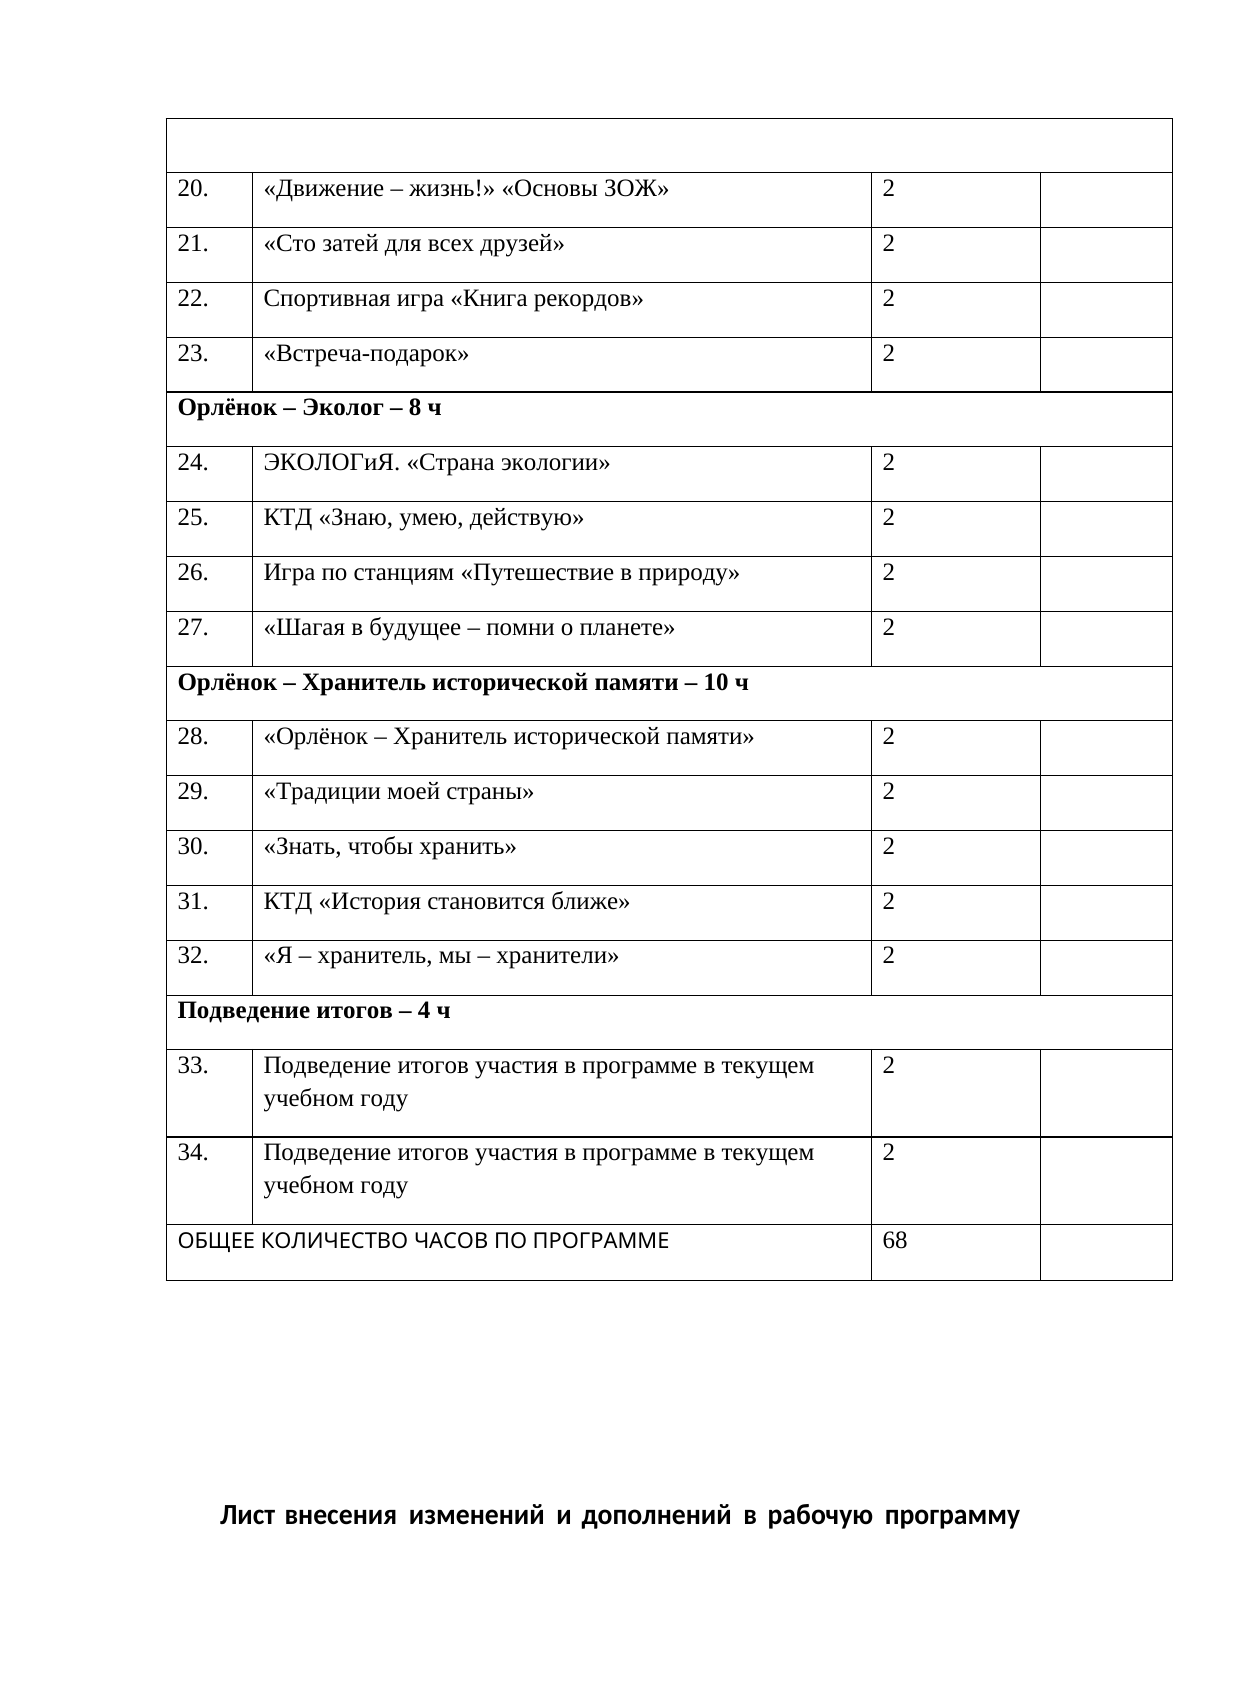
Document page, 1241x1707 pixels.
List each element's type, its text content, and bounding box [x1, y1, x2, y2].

table_cell Подведение итогов – 4 ч [167, 996, 1172, 1049]
table_cell [1041, 1225, 1172, 1279]
table_cell 30. [167, 831, 252, 885]
table_cell 28. [167, 721, 252, 775]
table_cell «Традиции моей страны» [253, 776, 871, 830]
table_cell 24. [167, 447, 252, 501]
table_cell 25. [167, 502, 252, 556]
table_cell «Орлёнок – Хранитель исторической памяти» [253, 721, 871, 775]
table_cell «Встреча-подарок» [253, 338, 871, 391]
table_cell [1041, 941, 1172, 994]
table_cell 27. [167, 612, 252, 666]
table_cell [1041, 228, 1172, 282]
table_cell Спортивная игра «Книга рекордов» [253, 283, 871, 337]
table_cell Игра по станциям «Путешествие в природу» [253, 557, 871, 611]
table_cell Орлёнок – Хранитель исторической памяти – 10 ч [167, 667, 1172, 720]
table_cell 2 [872, 776, 1040, 830]
table_cell 29. [167, 776, 252, 830]
table_cell [1041, 557, 1172, 611]
table_cell Подведение итогов участия в программе в текущем учебном году [253, 1050, 871, 1136]
table_cell [1041, 283, 1172, 337]
table_cell 20. [167, 173, 252, 227]
table_cell ОБЩЕЕ КОЛИЧЕСТВО ЧАСОВ ПО ПРОГРАММЕ [167, 1225, 871, 1279]
table_cell 2 [872, 1138, 1040, 1224]
table_cell [1041, 502, 1172, 556]
table_cell 2 [872, 228, 1040, 282]
table_cell 23. [167, 338, 252, 391]
table_cell 2 [872, 283, 1040, 337]
table_cell «Движение – жизнь!» «Основы ЗОЖ» [253, 173, 871, 227]
table_cell 2 [872, 447, 1040, 501]
table_cell 2 [872, 338, 1040, 391]
table_cell 32. [167, 941, 252, 994]
table_cell 2 [872, 831, 1040, 885]
table_cell 2 [872, 502, 1040, 556]
table_cell 2 [872, 1050, 1040, 1136]
table_cell 26. [167, 557, 252, 611]
table_cell 2 [872, 941, 1040, 994]
table_cell 31. [167, 886, 252, 939]
table_cell [1041, 776, 1172, 830]
table_cell 2 [872, 886, 1040, 939]
table_cell 34. [167, 1138, 252, 1224]
table_cell 22. [167, 283, 252, 337]
table_cell Орлёнок – Эколог – 8 ч [167, 393, 1172, 446]
table_cell [1041, 886, 1172, 939]
table_cell [1041, 831, 1172, 885]
table_cell «Знать, чтобы хранить» [253, 831, 871, 885]
table_cell Подведение итогов участия в программе в текущем учебном году [253, 1138, 871, 1224]
table_cell [1041, 338, 1172, 391]
table_cell «Сто затей для всех друзей» [253, 228, 871, 282]
table_cell [1041, 721, 1172, 775]
table_cell [1041, 612, 1172, 666]
table_cell 2 [872, 557, 1040, 611]
table_cell «Я – хранитель, мы – хранители» [253, 941, 871, 994]
table_cell 2 [872, 612, 1040, 666]
table_cell 2 [872, 721, 1040, 775]
table_cell 21. [167, 228, 252, 282]
table_cell ЭКОЛОГиЯ. «Страна экологии» [253, 447, 871, 501]
table_cell [1041, 1138, 1172, 1224]
table_cell «Шагая в будущее – помни о планете» [253, 612, 871, 666]
table_cell 33. [167, 1050, 252, 1136]
table_cell КТД «Знаю, умею, действую» [253, 502, 871, 556]
table_cell [1041, 1050, 1172, 1136]
table_cell [1041, 447, 1172, 501]
table_cell [1041, 173, 1172, 227]
text Лист внесения изменений и дополнений в рабочую программу [88, 1496, 1152, 1532]
table_cell 68 [872, 1225, 1040, 1279]
table_cell КТД «История становится ближе» [253, 886, 871, 939]
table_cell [167, 119, 1172, 172]
table_cell 2 [872, 173, 1040, 227]
